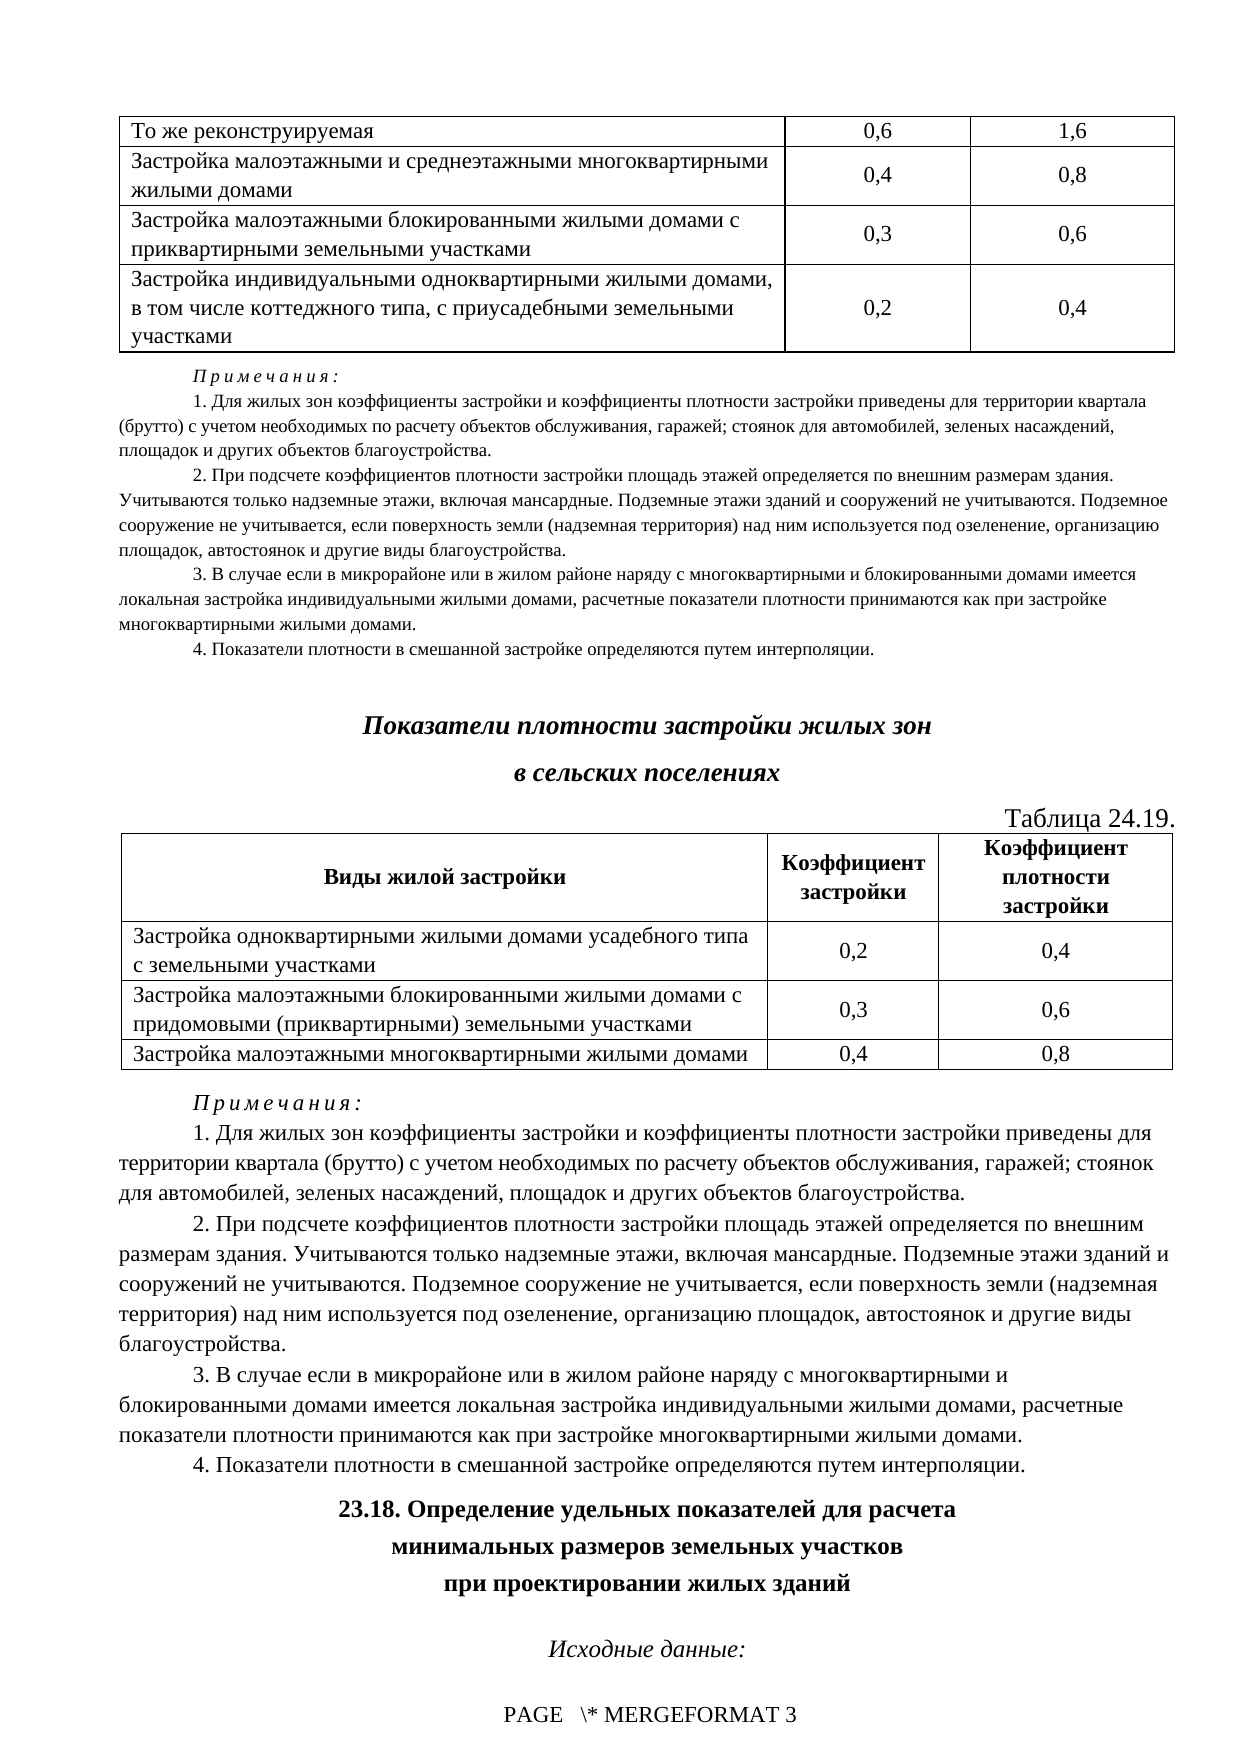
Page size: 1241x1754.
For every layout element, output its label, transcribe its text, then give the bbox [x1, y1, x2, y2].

text 2. При подсчете коэффициентов плотности застройки площадь этажей определяется по внешним размерам здания. Учитываются только надземные этажи, включая мансардные. Подземные этажи зданий и сооружений не учитываются. Подземное сооружение не учитывается, если поверхность земли (надземная территория) над ним используется под озеленение, организацию площадок, автостоянок и другие виды благоустройства. [119, 1209, 1176, 1357]
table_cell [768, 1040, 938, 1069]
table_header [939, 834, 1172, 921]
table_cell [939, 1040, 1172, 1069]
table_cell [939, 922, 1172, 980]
text 2. При подсчете коэффициентов плотности застройки площадь этажей определяется по внешним размерам здания. Учитываются только надземные этажи, включая мансардные. Подземные этажи зданий и сооружений не учитываются. Подземное сооружение не учитывается, если поверхность земли (надземная территория) над ним используется под озеленение, организацию площадок, автостоянок и другие виды благоустройства. [119, 464, 1176, 560]
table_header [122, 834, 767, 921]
text Исходные данные: [119, 1634, 1176, 1663]
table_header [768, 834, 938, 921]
text 4. Показатели плотности в смешанной застройке определяются путем интерполяции. [119, 638, 1176, 659]
text 3. В случае если в микрорайоне или в жилом районе наряду с многоквартирными и блокированными домами имеется локальная застройка индивидуальными жилыми домами, расчетные показатели плотности принимаются как при застройке многоквартирными жилыми домами. [119, 1361, 1176, 1447]
text 1. Для жилых зон коэффициенты застройки и коэффициенты плотности застройки приведены для территории квартала (брутто) с учетом необходимых по расчету объектов обслуживания, гаражей; стоянок для автомобилей, зеленых насаждений, площадок и других объектов благоустройства. [119, 1119, 1176, 1206]
text 4. Показатели плотности в смешанной застройке определяются путем интерполяции. [119, 1451, 1176, 1478]
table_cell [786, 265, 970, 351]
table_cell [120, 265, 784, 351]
text в сельских поселениях [119, 756, 1176, 787]
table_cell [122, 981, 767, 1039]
text Показатели плотности застройки жилых зон [119, 709, 1176, 740]
text минимальных размеров земельных участков [119, 1531, 1176, 1560]
text 3. В случае если в микрорайоне или в жилом районе наряду с многоквартирными и блокированными домами имеется локальная застройка индивидуальными жилыми домами, расчетные показатели плотности принимаются как при застройке многоквартирными жилыми домами. [119, 563, 1176, 634]
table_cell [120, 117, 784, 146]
text 1. Для жилых зон коэффициенты застройки и коэффициенты плотности застройки приведены для территории квартала (брутто) с учетом необходимых по расчету объектов обслуживания, гаражей; стоянок для автомобилей, зеленых насаждений, площадок и других объектов благоустройства. [119, 390, 1176, 461]
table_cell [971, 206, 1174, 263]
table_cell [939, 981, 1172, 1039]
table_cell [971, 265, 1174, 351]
text 23.18. Определение удельных показателей для расчета [119, 1494, 1176, 1523]
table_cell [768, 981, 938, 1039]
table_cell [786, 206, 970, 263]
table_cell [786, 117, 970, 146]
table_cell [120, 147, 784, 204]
text Примечания: [119, 365, 1176, 387]
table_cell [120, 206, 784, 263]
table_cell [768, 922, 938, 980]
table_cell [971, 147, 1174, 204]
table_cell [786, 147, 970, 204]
text при проектировании жилых зданий [119, 1568, 1176, 1597]
text Таблица 24.19. [119, 802, 1176, 833]
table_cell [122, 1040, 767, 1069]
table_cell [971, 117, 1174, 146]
text Примечания: [119, 1089, 1176, 1115]
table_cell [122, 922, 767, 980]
